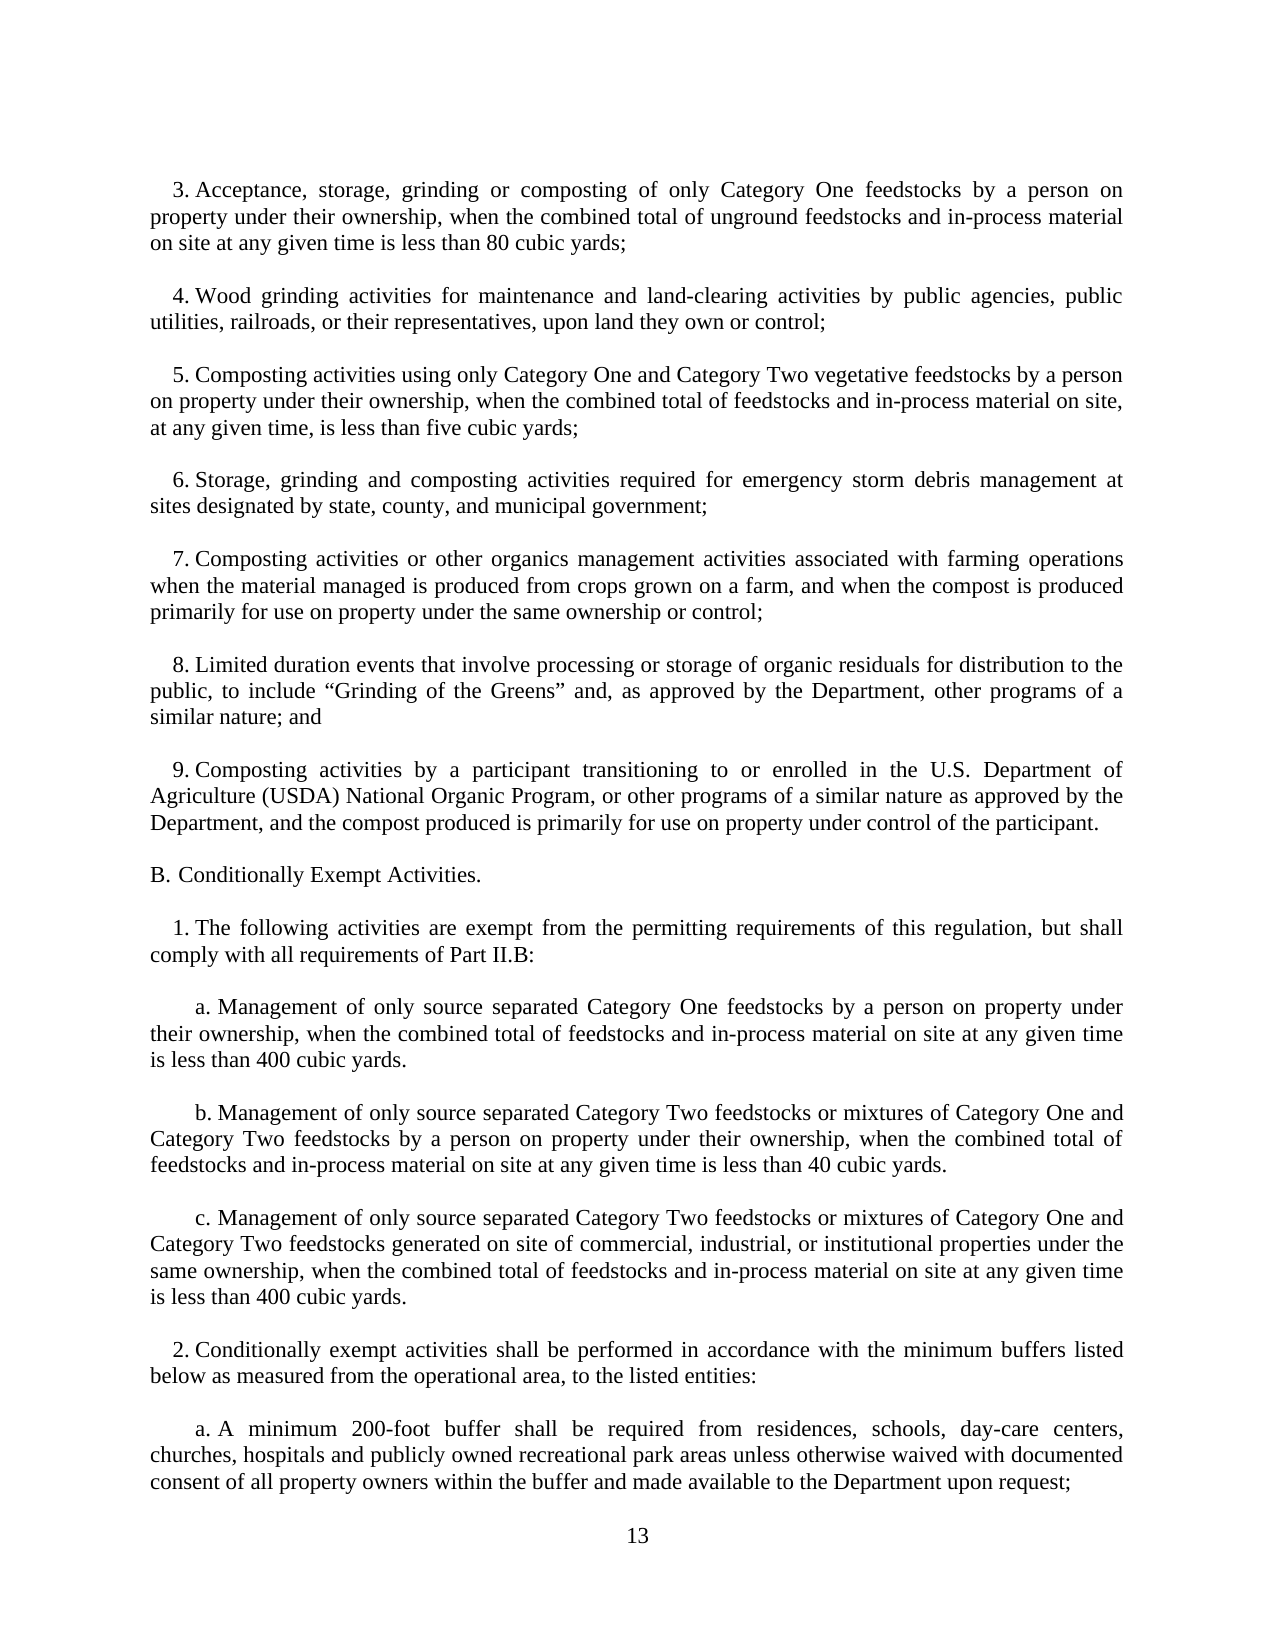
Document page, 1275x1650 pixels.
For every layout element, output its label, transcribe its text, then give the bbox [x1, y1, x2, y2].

text 3. Acceptance, storage, grinding or composting of only Category One feedstocks by a person on property under their ownership, when the combined total of unground feedstocks and in-process material on site at any given time is less than 80 cubic yards; [150, 176, 1125, 255]
text 5. Composting activities using only Category One and Category Two vegetative feedstocks by a person on property under their ownership, when the combined total of feedstocks and in-process material on site, at any given time, is less than five cubic yards; [150, 361, 1125, 440]
text a. A minimum 200-foot buffer shall be required from residences, schools, day-care centers, churches, hospitals and publicly owned recreational park areas unless otherwise waived with documented consent of all property owners within the buffer and made available to the Department upon request; [150, 1415, 1125, 1494]
text c. Management of only source separated Category Two feedstocks or mixtures of Category One and Category Two feedstocks generated on site of commercial, industrial, or institutional properties under the same ownership, when the combined total of feedstocks and in-process material on site at any given time is less than 400 cubic yards. [150, 1204, 1125, 1309]
text 6. Storage, grinding and composting activities required for emergency storm debris management at sites designated by state, county, and municipal government; [150, 466, 1125, 519]
text b. Management of only source separated Category Two feedstocks or mixtures of Category One and Category Two feedstocks by a person on property under their ownership, when the combined total of feedstocks and in-process material on site at any given time is less than 40 cubic yards. [150, 1099, 1125, 1178]
text a. Management of only source separated Category One feedstocks by a person on property under their ownership, when the combined total of feedstocks and in-process material on site at any given time is less than 400 cubic yards. [150, 993, 1125, 1072]
text 8. Limited duration events that involve processing or storage of organic residuals for distribution to the public, to include “Grinding of the Greens” and, as approved by the Department, other programs of a similar nature; and [150, 651, 1125, 730]
text 4. Wood grinding activities for maintenance and land-clearing activities by public agencies, public utilities, railroads, or their representatives, upon land they own or control; [150, 282, 1125, 334]
text 2. Conditionally exempt activities shall be performed in accordance with the minimum buffers listed below as measured from the operational area, to the listed entities: [150, 1336, 1125, 1389]
text B. Conditionally Exempt Activities. [150, 862, 1125, 888]
text 7. Composting activities or other organics management activities associated with farming operations when the material managed is produced from crops grown on a farm, and when the compost is produced primarily for use on property under the same ownership or control; [150, 545, 1125, 624]
text 9. Composting activities by a participant transitioning to or enrolled in the U.S. Department of Agriculture (USDA) National Organic Program, or other programs of a similar nature as approved by the Department, and the compost produced is primarily for use on property under control of the participant. [150, 756, 1125, 835]
text 1. The following activities are exempt from the permitting requirements of this regulation, but shall comply with all requirements of Part II.B: [150, 914, 1125, 967]
